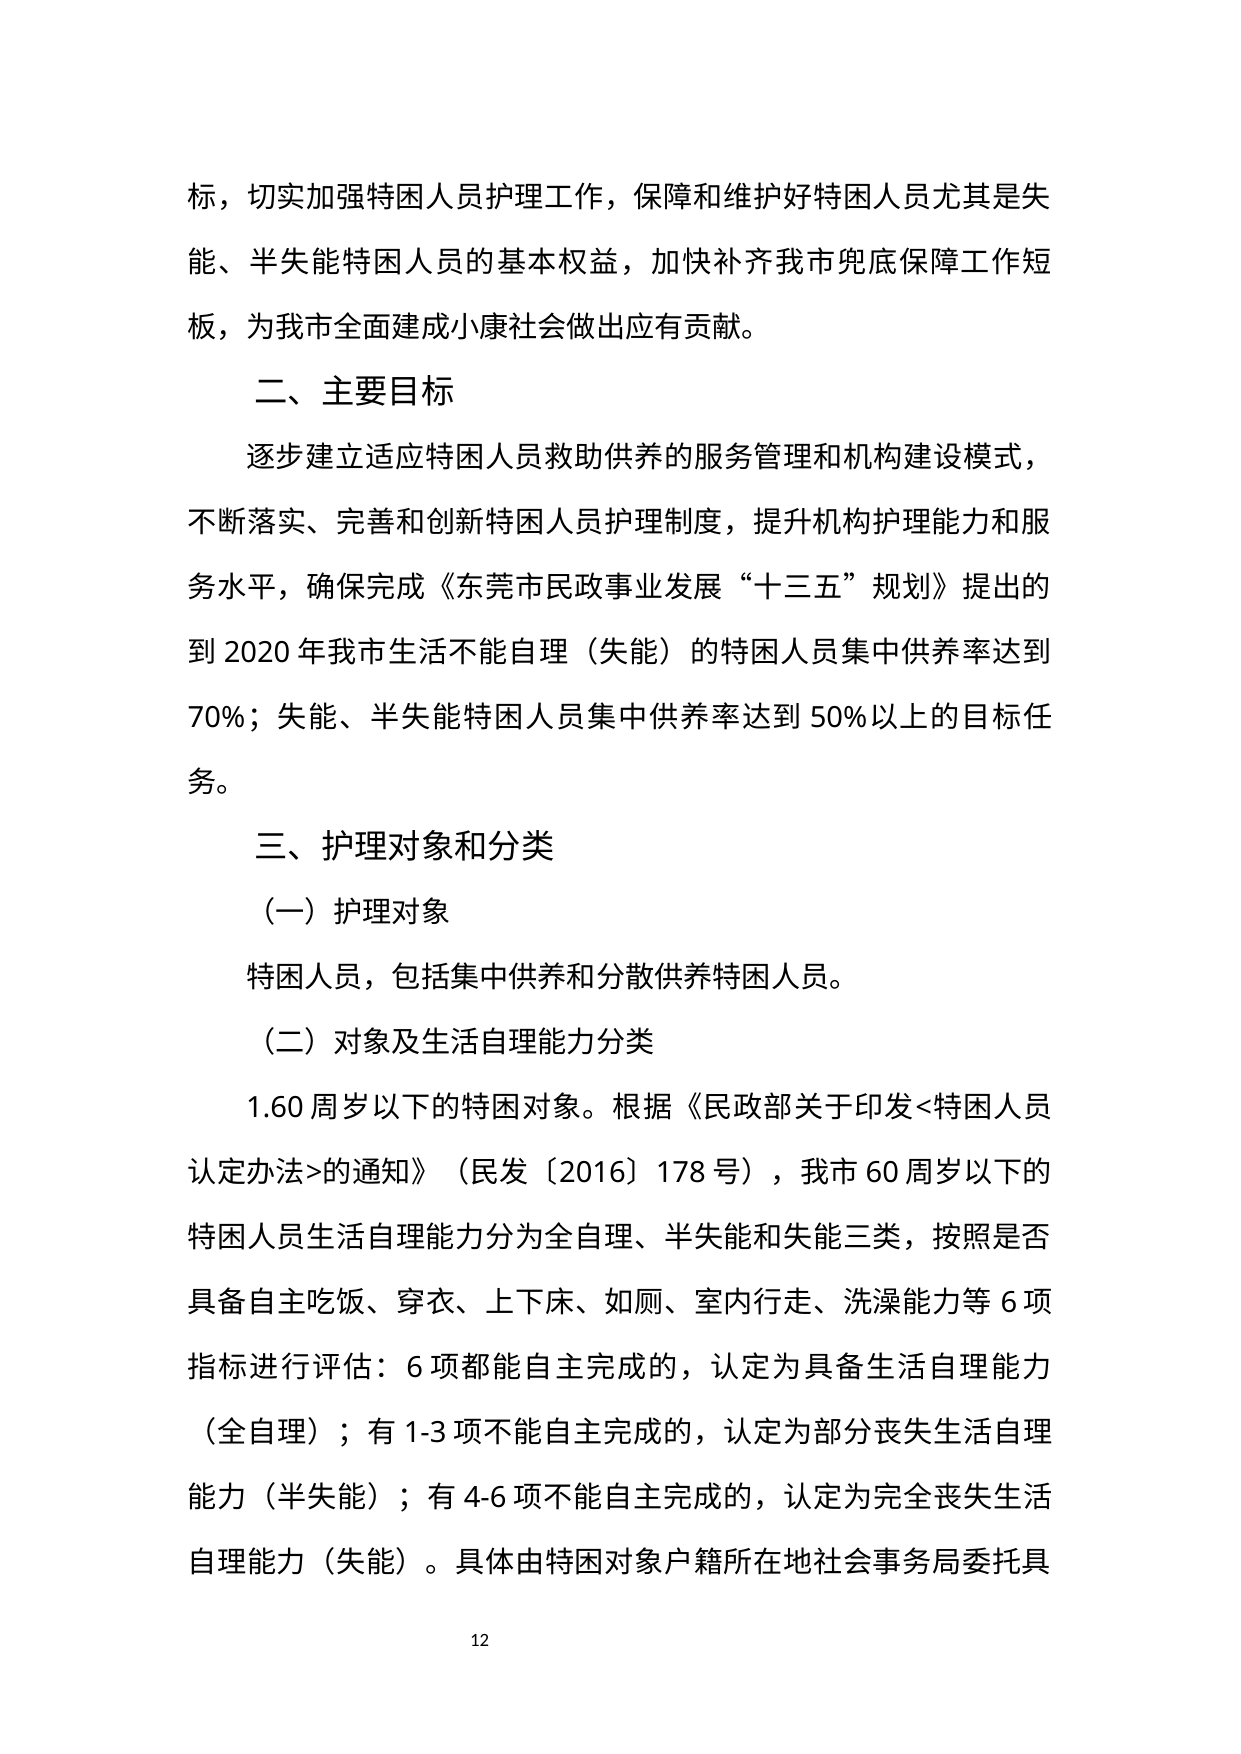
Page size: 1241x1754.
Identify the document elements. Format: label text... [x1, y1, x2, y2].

text （二）对象及生活自理能力分类 [187, 1007, 1053, 1072]
text 二、主要目标 [187, 357, 1053, 422]
text 特困人员，包括集中供养和分散供养特困人员。 [187, 942, 1053, 1007]
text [187, 1072, 1053, 1592]
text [187, 162, 1053, 357]
text （一）护理对象 [187, 877, 1053, 942]
text 三、护理对象和分类 [187, 812, 1053, 877]
text 逐步建立适应特困人员救助供养的服务管理和机构建设模式，不断落实、完善和创新特困人员护理制度，提升机构护理能力和服务水平，确保完成《东莞市民政事业发展“十三五”规划》提出的到2020年我市生活不能自理（失能）的特困人员集中供养率达到70%；失能、半失能特困人员集中供养率达到50%以上的目标任务。 [187, 422, 1053, 812]
